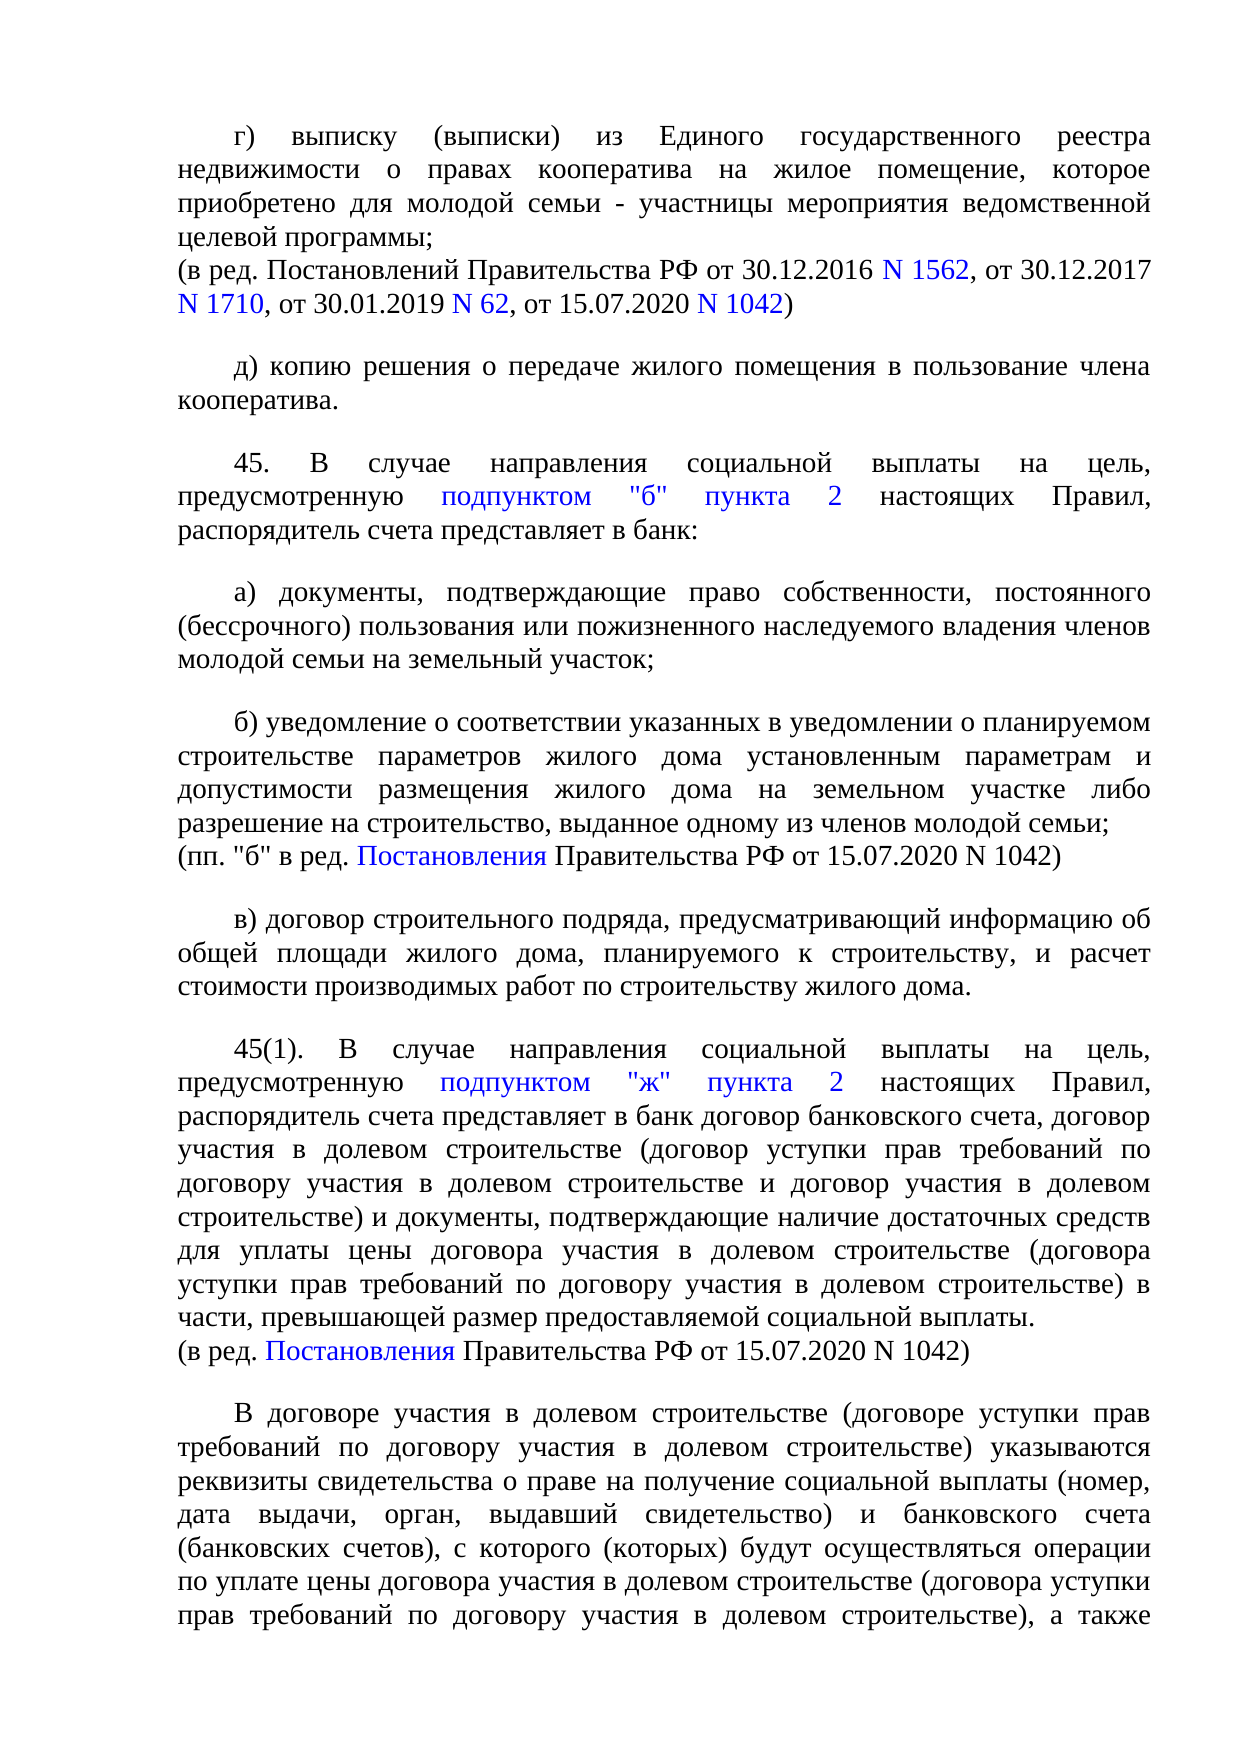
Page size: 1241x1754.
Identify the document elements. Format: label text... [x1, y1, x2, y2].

text (пп. "б" в ред. Постановления Правительства РФ от 15.07.2020 N 1042) [177, 838, 1152, 872]
text д) копию решения о передаче жилого помещения в пользование члена кооператива. [177, 348, 1152, 416]
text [177, 1396, 1152, 1630]
text г) выписку (выписки) из Единого государственного реестра недвижимости о правах кооператива на жилое помещение, которое приобретено для молодой семьи - участницы мероприятия ведомственной целевой программы; [177, 118, 1152, 252]
text 45. В случае направления социальной выплаты на цель, предусмотренную подпунктом "б" пункта 2 настоящих Правил, распорядитель счета представляет в банк: [177, 445, 1152, 545]
text в) договор строительного подряда, предусматривающий информацию об общей площади жилого дома, планируемого к строительству, и расчет стоимости производимых работ по строительству жилого дома. [177, 901, 1152, 1002]
text (в ред. Постановления Правительства РФ от 15.07.2020 N 1042) [177, 1333, 1152, 1366]
text 45(1). В случае направления социальной выплаты на цель, предусмотренную подпунктом "ж" пункта 2 настоящих Правил, распорядитель счета представляет в банк договор банковского счета, договор участия в долевом строительстве (договор уступки прав требований по договору участия в долевом строительстве и договор участия в долевом строительстве) и документы, подтверждающие наличие достаточных средств для уплаты цены договора участия в долевом строительстве (договора уступки прав требований по договору участия в долевом строительстве) в части, превышающей размер предоставляемой социальной выплаты. [177, 1031, 1152, 1333]
text (в ред. Постановлений Правительства РФ от 30.12.2016 N 1562, от 30.12.2017 N 1710, от 30.01.2019 N 62, от 15.07.2020 N 1042) [177, 252, 1152, 319]
text а) документы, подтверждающие право собственности, постоянного (бессрочного) пользования или пожизненного наследуемого владения членов молодой семьи на земельный участок; [177, 574, 1152, 675]
text б) уведомление о соответствии указанных в уведомлении о планируемом строительстве параметров жилого дома установленным параметрам и допустимости размещения жилого дома на земельном участке либо разрешение на строительство, выданное одному из членов молодой семьи; [177, 704, 1152, 838]
